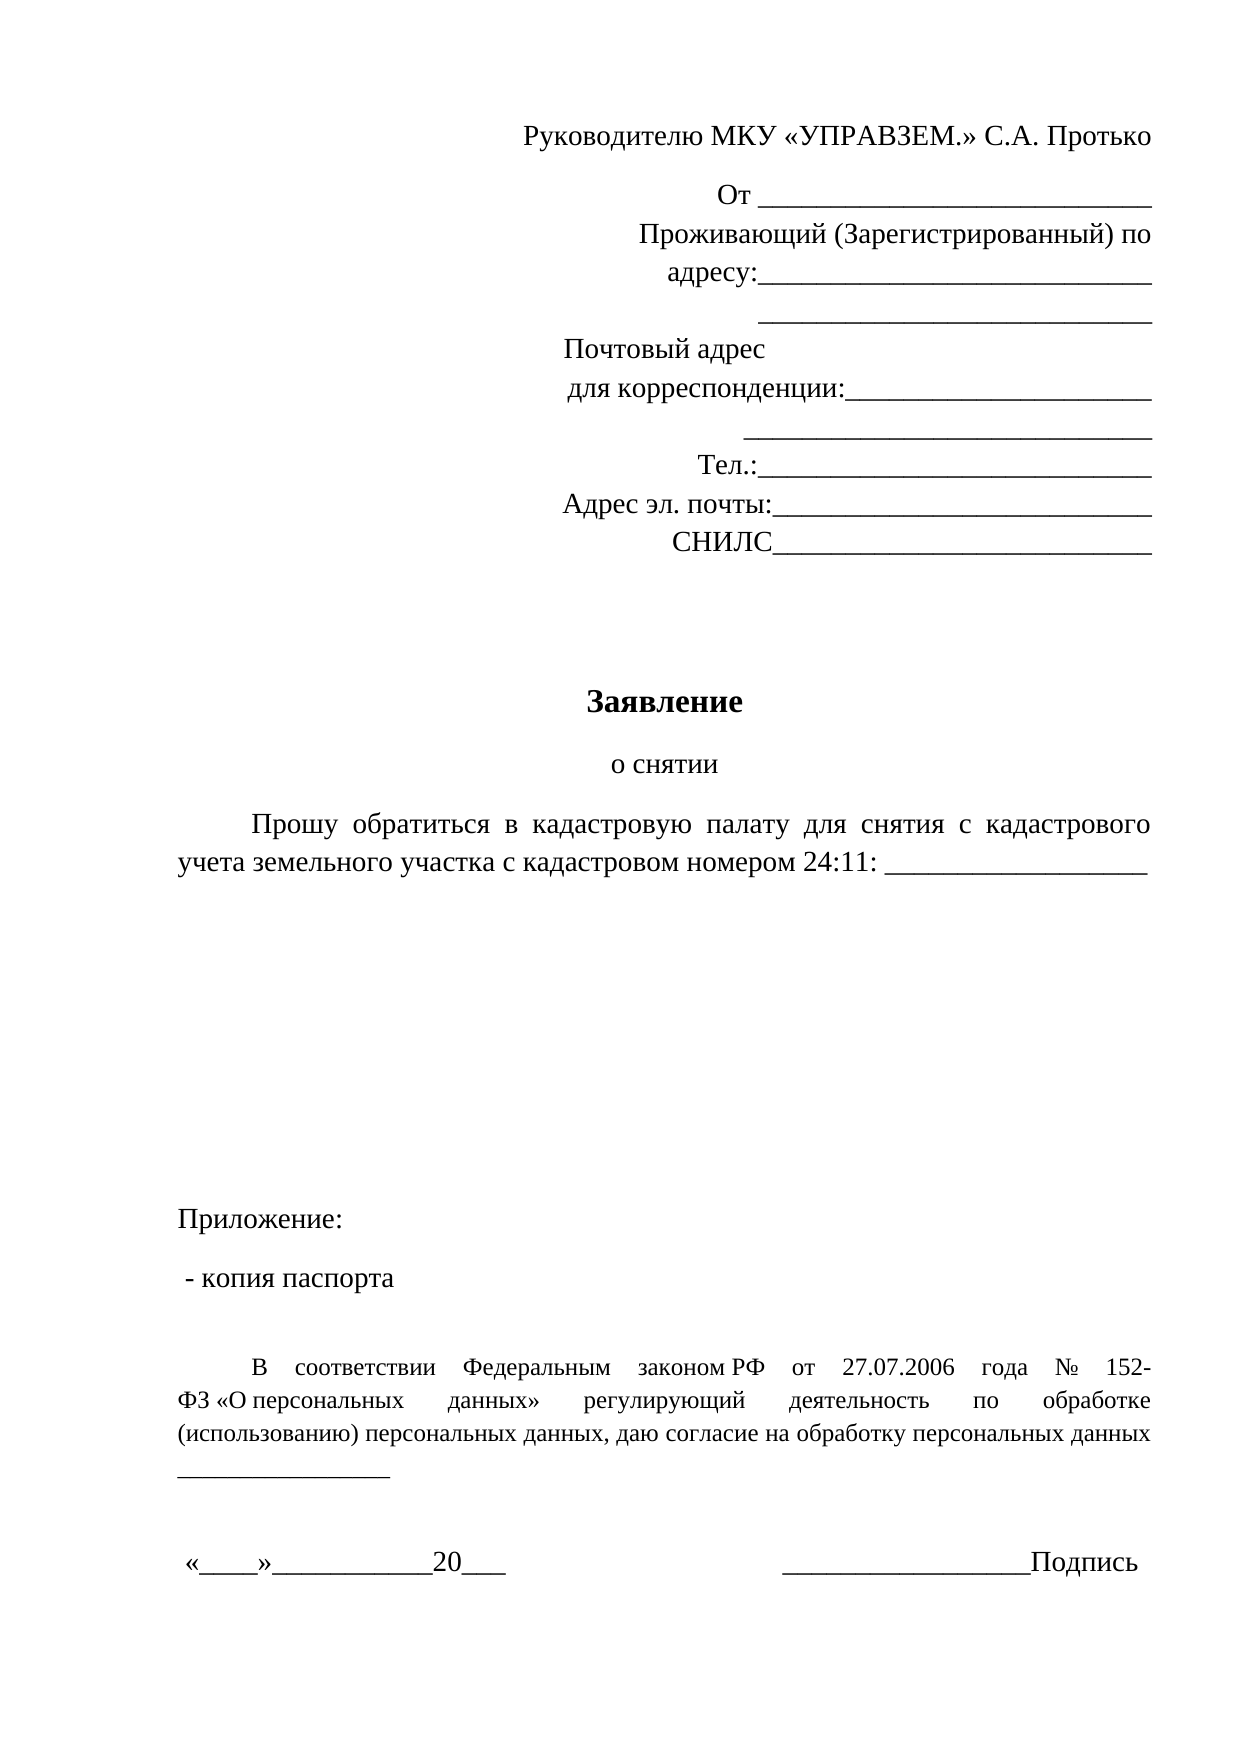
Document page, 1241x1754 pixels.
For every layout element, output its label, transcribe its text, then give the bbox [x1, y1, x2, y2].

text СНИЛС__________________________ [177, 524, 1152, 558]
text Тел.:___________________________ [177, 447, 1152, 481]
text От ___________________________ [177, 177, 1152, 211]
text ____________________________ [177, 409, 1152, 442]
text Заявление [177, 682, 1152, 720]
text Прошу обратиться в кадастровую палату для снятия с кадастрового учета земельного участка с кадастровом номером 24:11: __________________ [177, 806, 1152, 878]
text «____»___________20___ _________________Подпись [177, 1544, 1152, 1577]
text ___________________________ [177, 293, 1152, 327]
text о снятии [177, 747, 1152, 780]
text Адрес эл. почты:__________________________ [177, 486, 1152, 519]
text для корреспонденции:_____________________ [177, 370, 1152, 404]
text Почтовый адрес [177, 332, 1152, 365]
text Проживающий (Зарегистрированный) по адресу:___________________________ [177, 216, 1152, 288]
text В соответствии Федеральным законом РФ от 27.07.2006 года № 152-ФЗ «О персональных данных» регулирующий деятельность по обработке (использованию) персональных данных, даю согласие на обработку персональных данных _________________ [177, 1352, 1152, 1480]
text Руководителю МКУ «УПРАВЗЕМ.» С.А. Протько [177, 118, 1152, 152]
text - копия паспорта [177, 1260, 1152, 1294]
text Приложение: [177, 1201, 1152, 1234]
